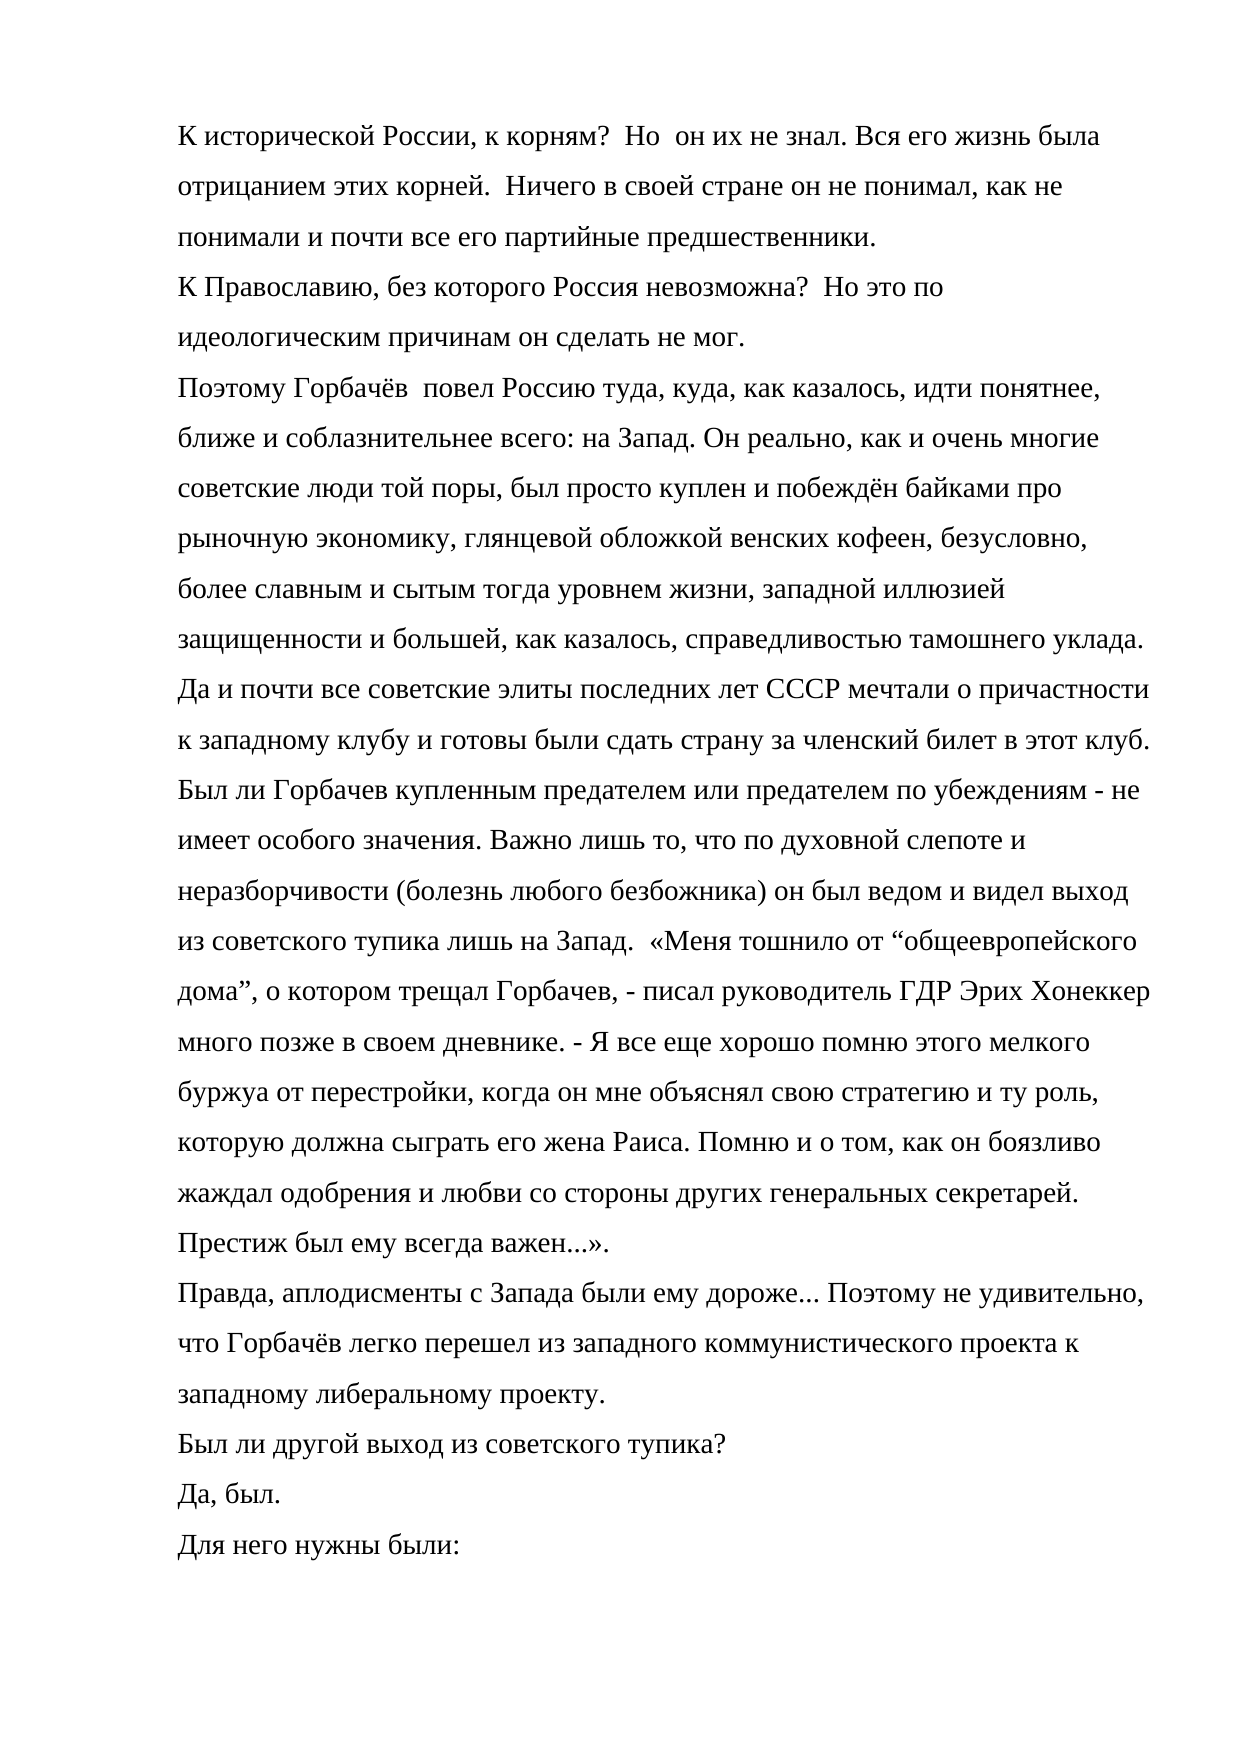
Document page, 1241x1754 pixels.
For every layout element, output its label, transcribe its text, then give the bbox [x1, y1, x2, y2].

text К Православию, без которого Россия невозможна? Но это по идеологическим причинам он сделать не мог. [177, 269, 1152, 353]
text Да, был. [177, 1477, 1152, 1510]
text Был ли Горбачев купленным предателем или предателем по убеждениям - не имеет особого значения. Важно лишь то, что по духовной слепоте и неразборчивости (болезнь любого безбожника) он был ведом и видел выход из советского тупика лишь на Запад. «Меня тошнило от “общеевропейского дома”, о котором трещал Горбачев, - писал руководитель ГДР Эрих Хонеккер много позже в своем дневнике. - Я все еще хорошо помню этого мелкого буржуа от перестройки, когда он мне объяснял свою стратегию и ту роль, которую должна сыграть его жена Раиса. Помню и о том, как он боязливо жаждал одобрения и любви со стороны других генеральных секретарей. Престиж был ему всегда важен...». [177, 772, 1152, 1258]
text Правда, аплодисменты с Запада были ему дороже... Поэтому не удивительно, что Горбачёв легко перешел из западного коммунистического проекта к западному либеральному проекту. [177, 1275, 1152, 1409]
text К исторической России, к корням? Но он их не знал. Вся его жизнь была отрицанием этих корней. Ничего в своей стране он не понимал, как не понимали и почти все его партийные предшественники. [177, 118, 1152, 252]
text Поэтому Горбачёв повел Россию туда, куда, как казалось, идти понятнее, ближе и соблазнительнее всего: на Запад. Он реально, как и очень многие советские люди той поры, был просто куплен и побеждён байками про рыночную экономику, глянцевой обложкой венских кофеен, безусловно, более славным и сытым тогда уровнем жизни, западной иллюзией защищенности и большей, как казалось, справедливостью тамошнего уклада. [177, 370, 1152, 655]
text Был ли другой выход из советского тупика? [177, 1426, 1152, 1460]
text Для него нужны были: [177, 1527, 1152, 1560]
text Да и почти все советские элиты последних лет СССР мечтали о причастности к западному клубу и готовы были сдать страну за членский билет в этот клуб. [177, 672, 1152, 755]
